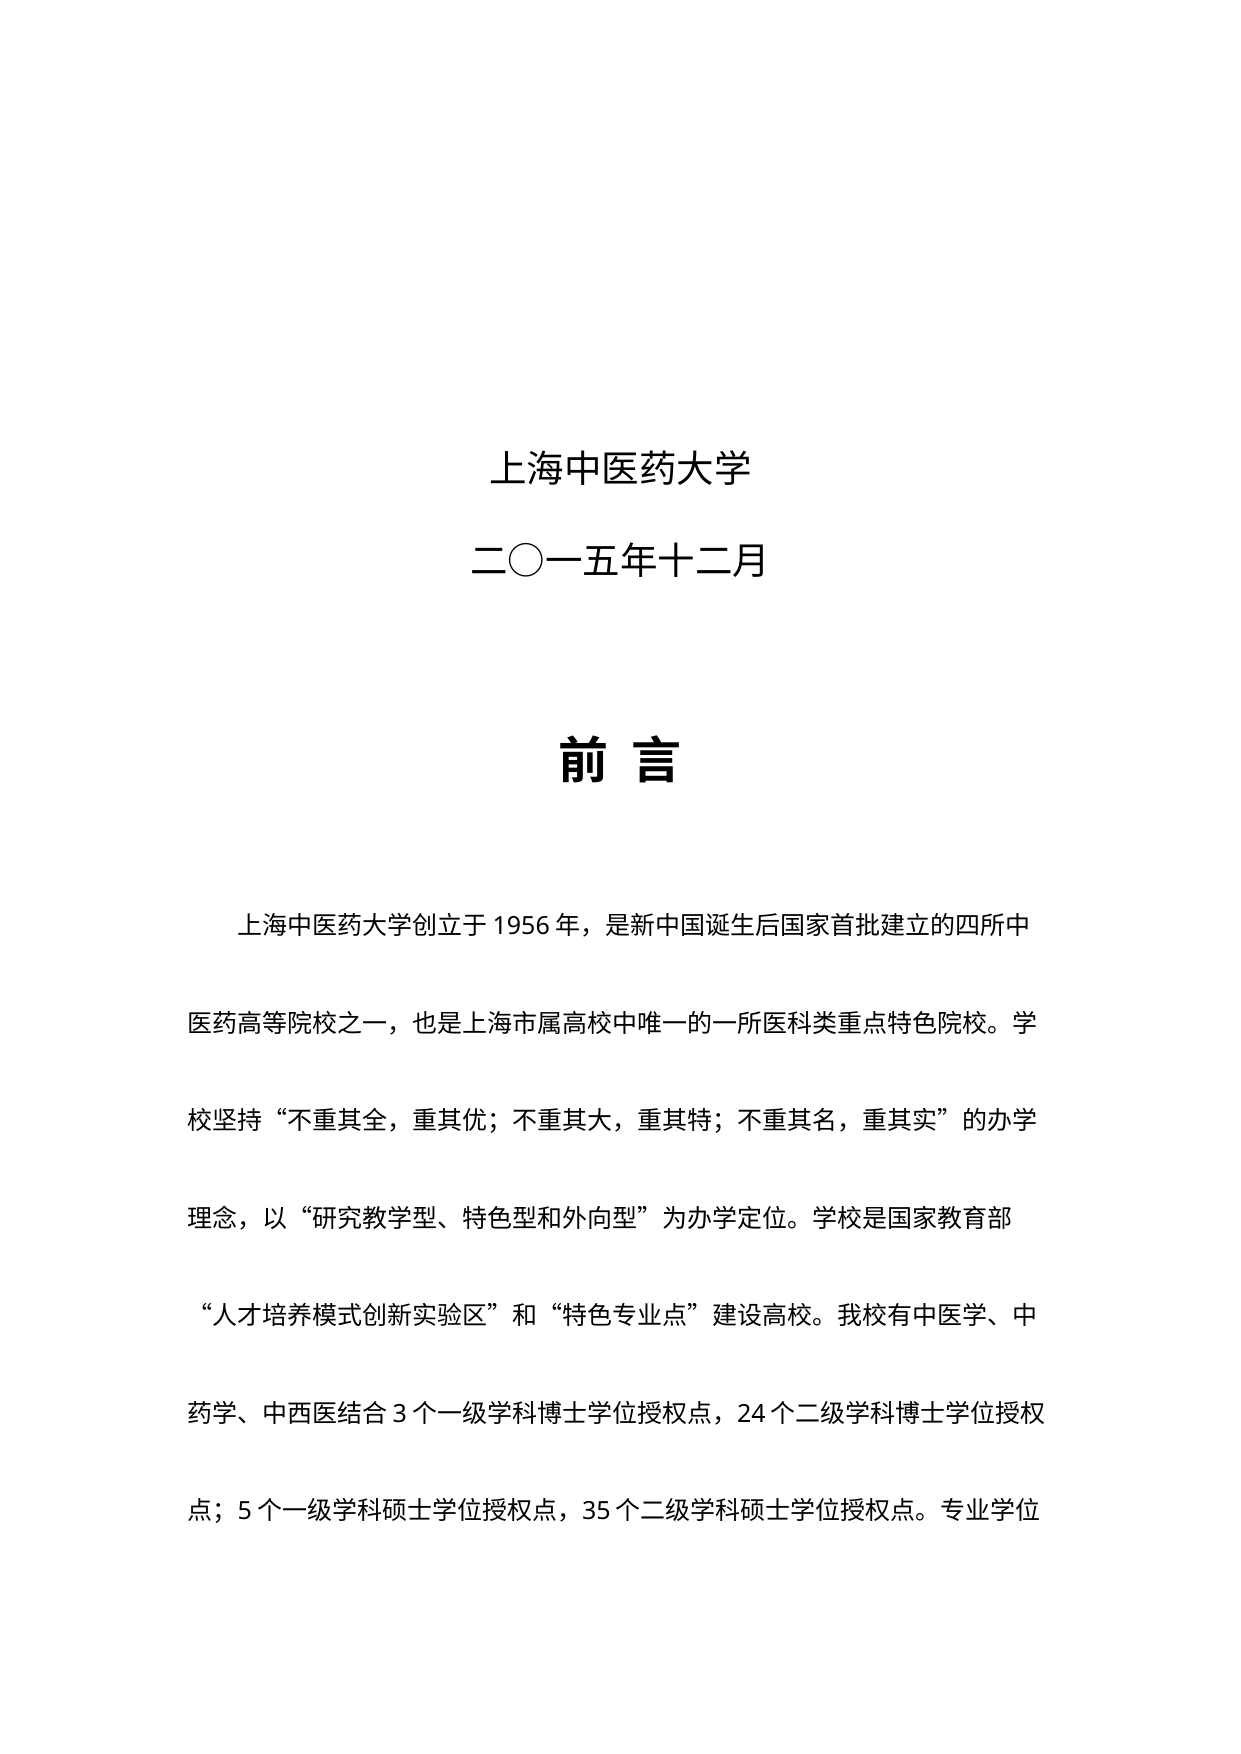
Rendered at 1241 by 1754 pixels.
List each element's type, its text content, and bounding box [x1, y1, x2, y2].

text 前 言 [187, 708, 1053, 806]
text 二○一五年十二月 [187, 526, 1053, 591]
text 上海中医药大学 [187, 433, 1053, 498]
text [187, 891, 1053, 1541]
